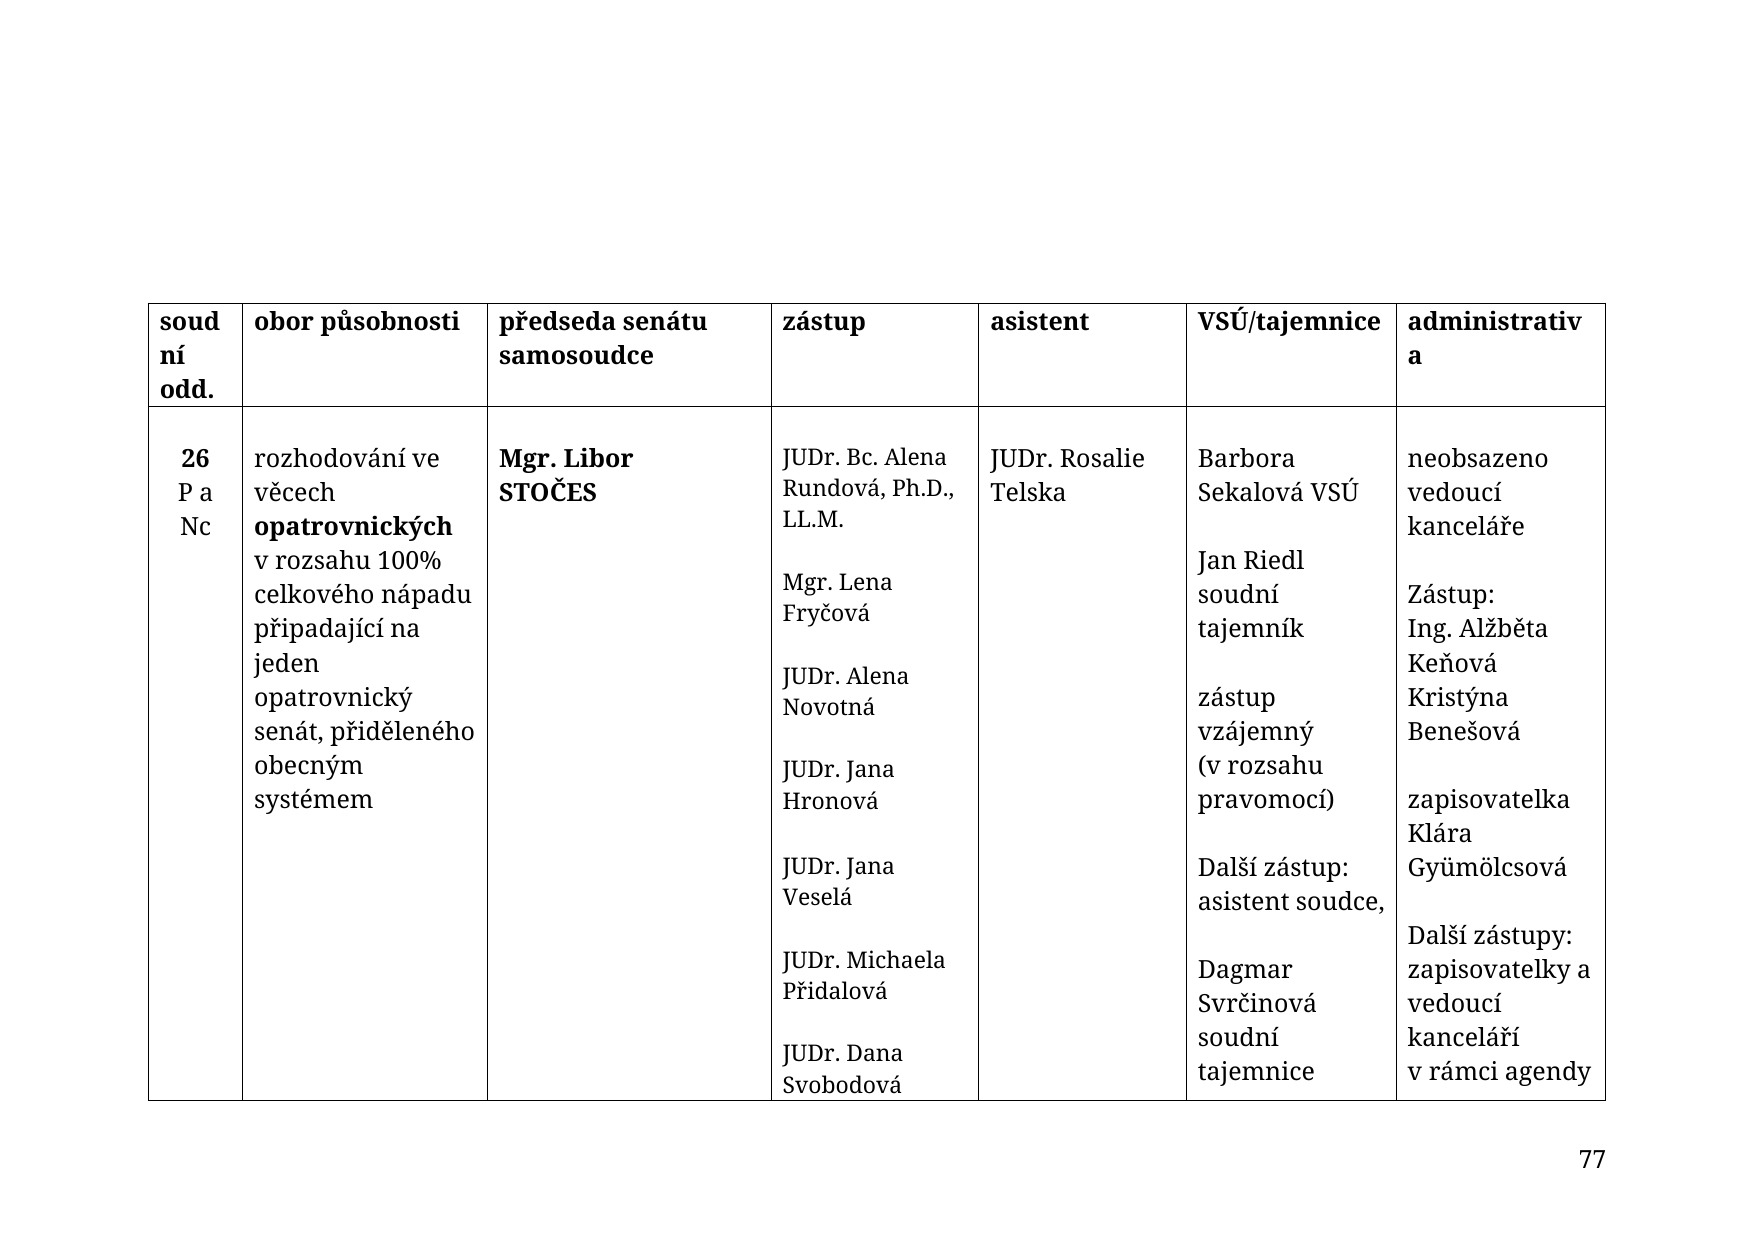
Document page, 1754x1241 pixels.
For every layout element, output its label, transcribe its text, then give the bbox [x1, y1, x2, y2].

table_header obor působnosti [243, 304, 487, 406]
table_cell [1397, 407, 1605, 1100]
table_cell Mgr. Libor STOČES [488, 407, 771, 1100]
table_cell 26 P a Nc [149, 407, 242, 1100]
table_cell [772, 407, 978, 1100]
table_header předseda senátu samosoudce [488, 304, 771, 406]
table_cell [243, 407, 487, 1100]
table_header administrativa [1397, 304, 1605, 406]
table_header asistent [979, 304, 1186, 406]
table_header VSÚ/tajemnice [1187, 304, 1396, 406]
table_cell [979, 407, 1186, 1100]
table_header zástup [772, 304, 978, 406]
table_header soudní odd. [149, 304, 242, 406]
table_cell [1187, 407, 1396, 1100]
